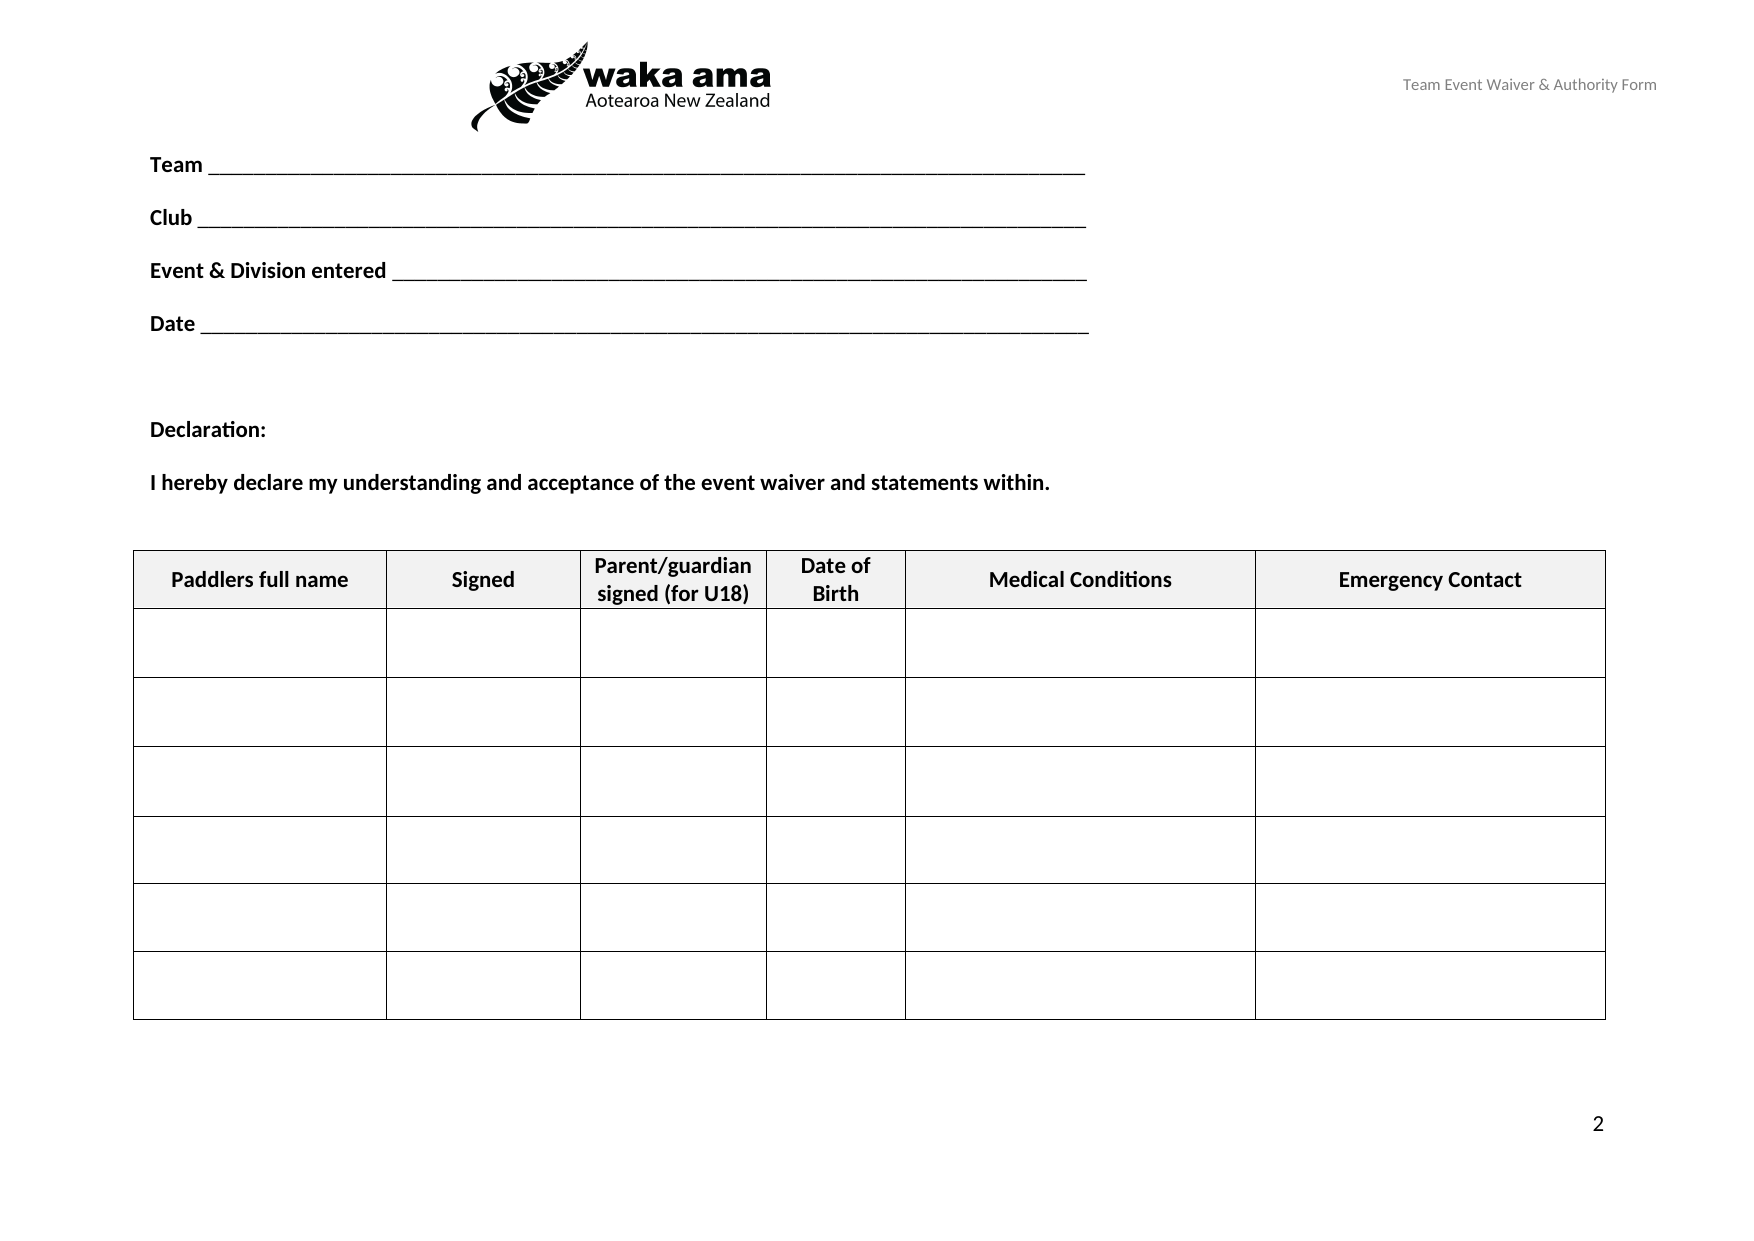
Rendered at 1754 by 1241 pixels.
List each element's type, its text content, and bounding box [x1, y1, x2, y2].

table_cell [906, 952, 1255, 1019]
table_cell [906, 884, 1255, 951]
table_cell [767, 952, 905, 1019]
table_cell [1256, 884, 1605, 951]
table_cell [134, 678, 386, 746]
table_cell [387, 609, 580, 677]
table_header Date of Birth [767, 551, 905, 607]
table_cell [581, 952, 766, 1019]
table_cell [906, 817, 1255, 883]
table_cell [387, 678, 580, 746]
table_cell [134, 747, 386, 816]
table_header Paddlers full name [134, 551, 386, 607]
text I hereby declare my understanding and acceptance of the event waiver and statements within. [150, 468, 1604, 496]
table_cell [906, 678, 1255, 746]
table_cell [134, 884, 386, 951]
picture [465, 27, 774, 137]
table_cell [767, 884, 905, 951]
table_cell [1256, 747, 1605, 816]
table_cell [581, 884, 766, 951]
table_cell [134, 952, 386, 1019]
table_cell [387, 747, 580, 816]
text Team _____________________________________________________________________________ [150, 150, 1604, 178]
table_cell [1256, 678, 1605, 746]
table_cell [767, 747, 905, 816]
text Date ______________________________________________________________________________ [150, 309, 1604, 337]
table_cell [581, 678, 766, 746]
table_cell [767, 609, 905, 677]
table_cell [906, 747, 1255, 816]
table_header Parent/guardian signed (for U18) [581, 551, 766, 607]
text Club ______________________________________________________________________________ [150, 203, 1604, 231]
table_cell [387, 817, 580, 883]
table_cell [1256, 952, 1605, 1019]
table_cell [581, 817, 766, 883]
table_cell [581, 747, 766, 816]
table_cell [387, 884, 580, 951]
table_cell [1256, 817, 1605, 883]
table_cell [906, 609, 1255, 677]
table_cell [767, 817, 905, 883]
table_cell [387, 952, 580, 1019]
text Event & Division entered _____________________________________________________________ [150, 256, 1604, 284]
table_header Medical Conditions [906, 551, 1255, 607]
table_cell [581, 609, 766, 677]
text Declaration: [150, 415, 1604, 443]
table_cell [1256, 609, 1605, 677]
table_cell [134, 817, 386, 883]
table_cell [134, 609, 386, 677]
table_cell [767, 678, 905, 746]
table_header Signed [387, 551, 580, 607]
table_header Emergency Contact [1256, 551, 1605, 607]
